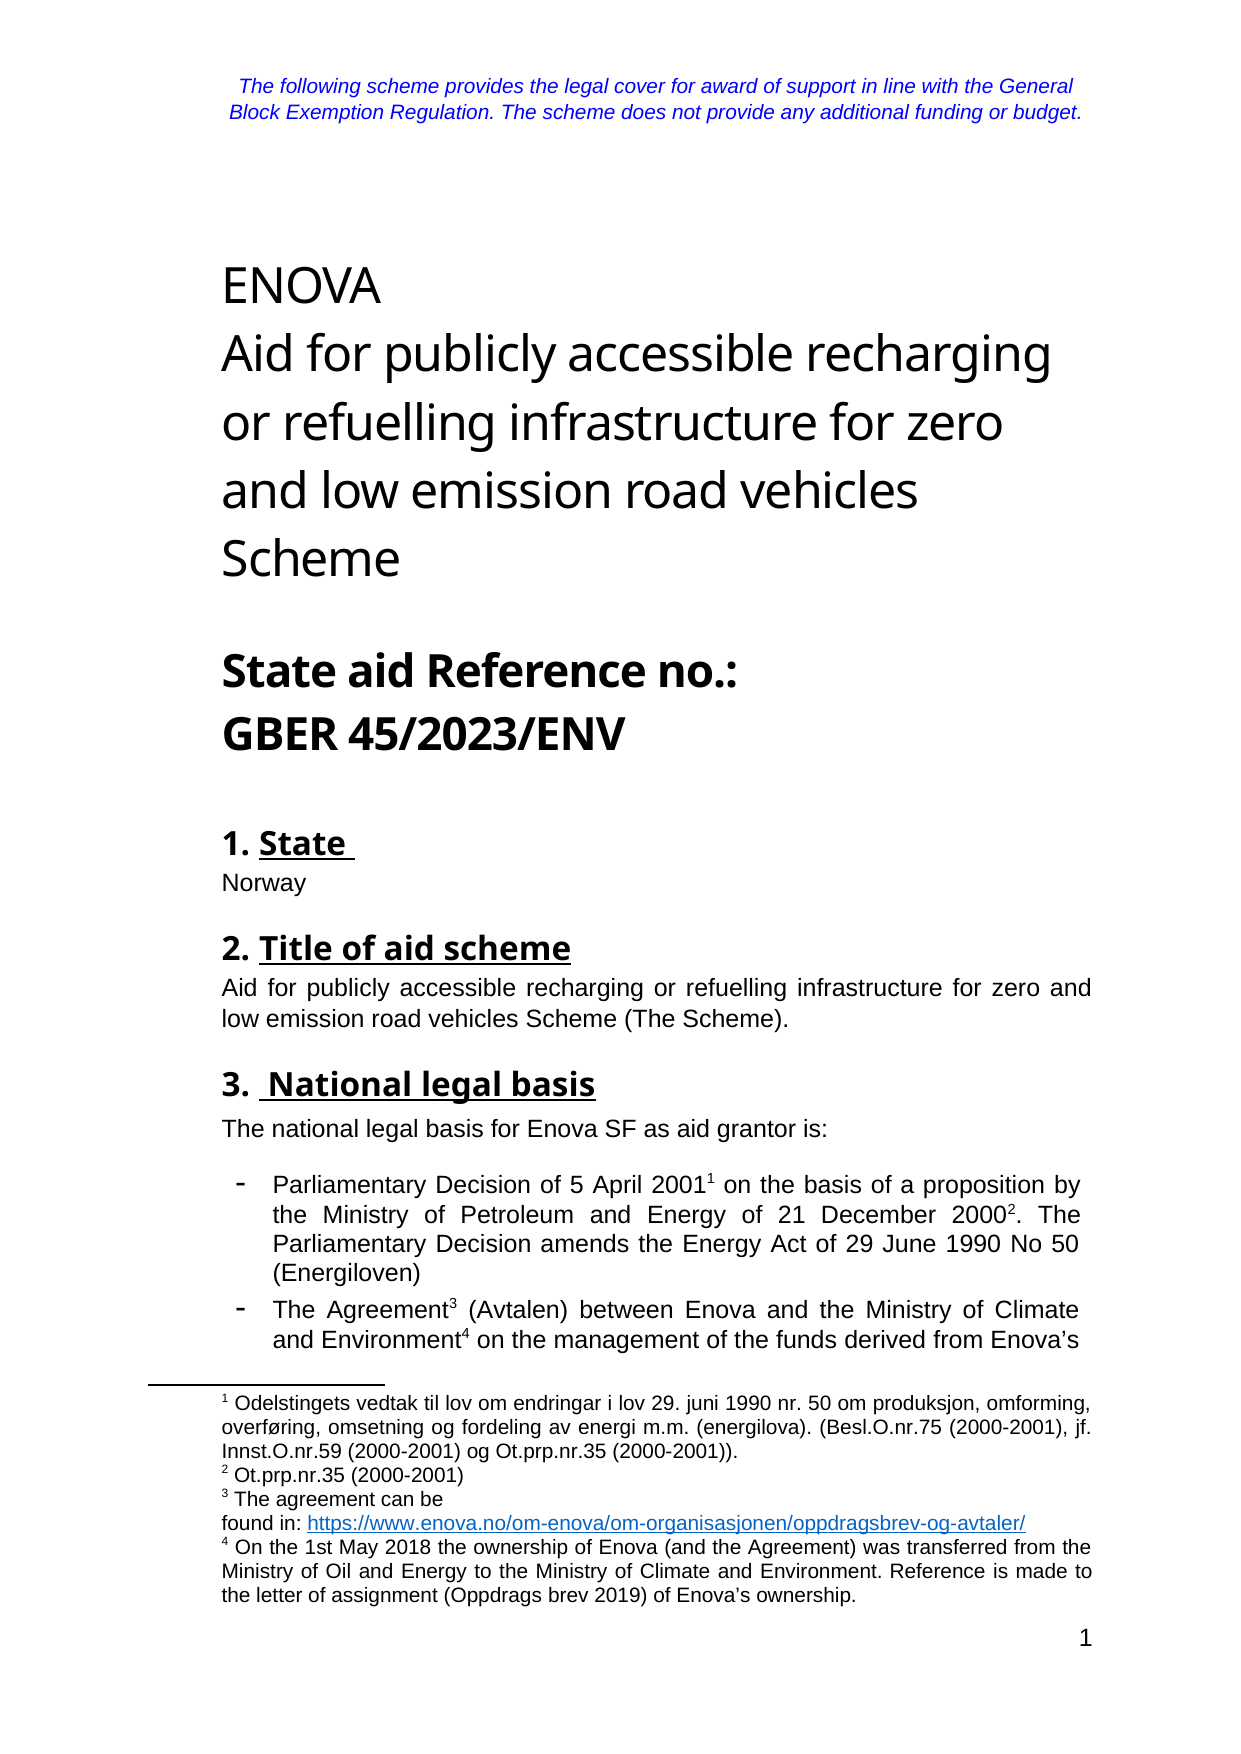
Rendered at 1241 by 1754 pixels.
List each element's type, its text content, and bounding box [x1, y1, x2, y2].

text The national legal basis for Enova SF as aid grantor is: [221, 1114, 1081, 1143]
subtitle Title of aid scheme [221, 924, 1093, 970]
subtitle State [221, 819, 1093, 865]
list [235, 1287, 1080, 1354]
text State aid Reference no.: [221, 639, 1093, 701]
text GBER 45/2023/ENV [221, 701, 1093, 763]
list Parliamentary Decision of 5 April 2001 on the basis of a proposition by the Ministry of Petroleum and Energy of 21 December 2000. The Parliamentary Decision amends the Energy Act of 29 June 1990 No 50 (Energiloven) [235, 1162, 1081, 1287]
text Aid for publicly accessible recharging or refuelling infrastructure for zero and low emission road vehicles Scheme (The Scheme). [221, 973, 1093, 1033]
title Aid for publicly accessible recharging or refuelling infrastructure for zero and low emission road vehicles Scheme [221, 318, 1093, 591]
title ENOVA [221, 250, 1093, 318]
text Norway [221, 868, 1093, 897]
subtitle National legal basis [221, 1061, 1093, 1106]
